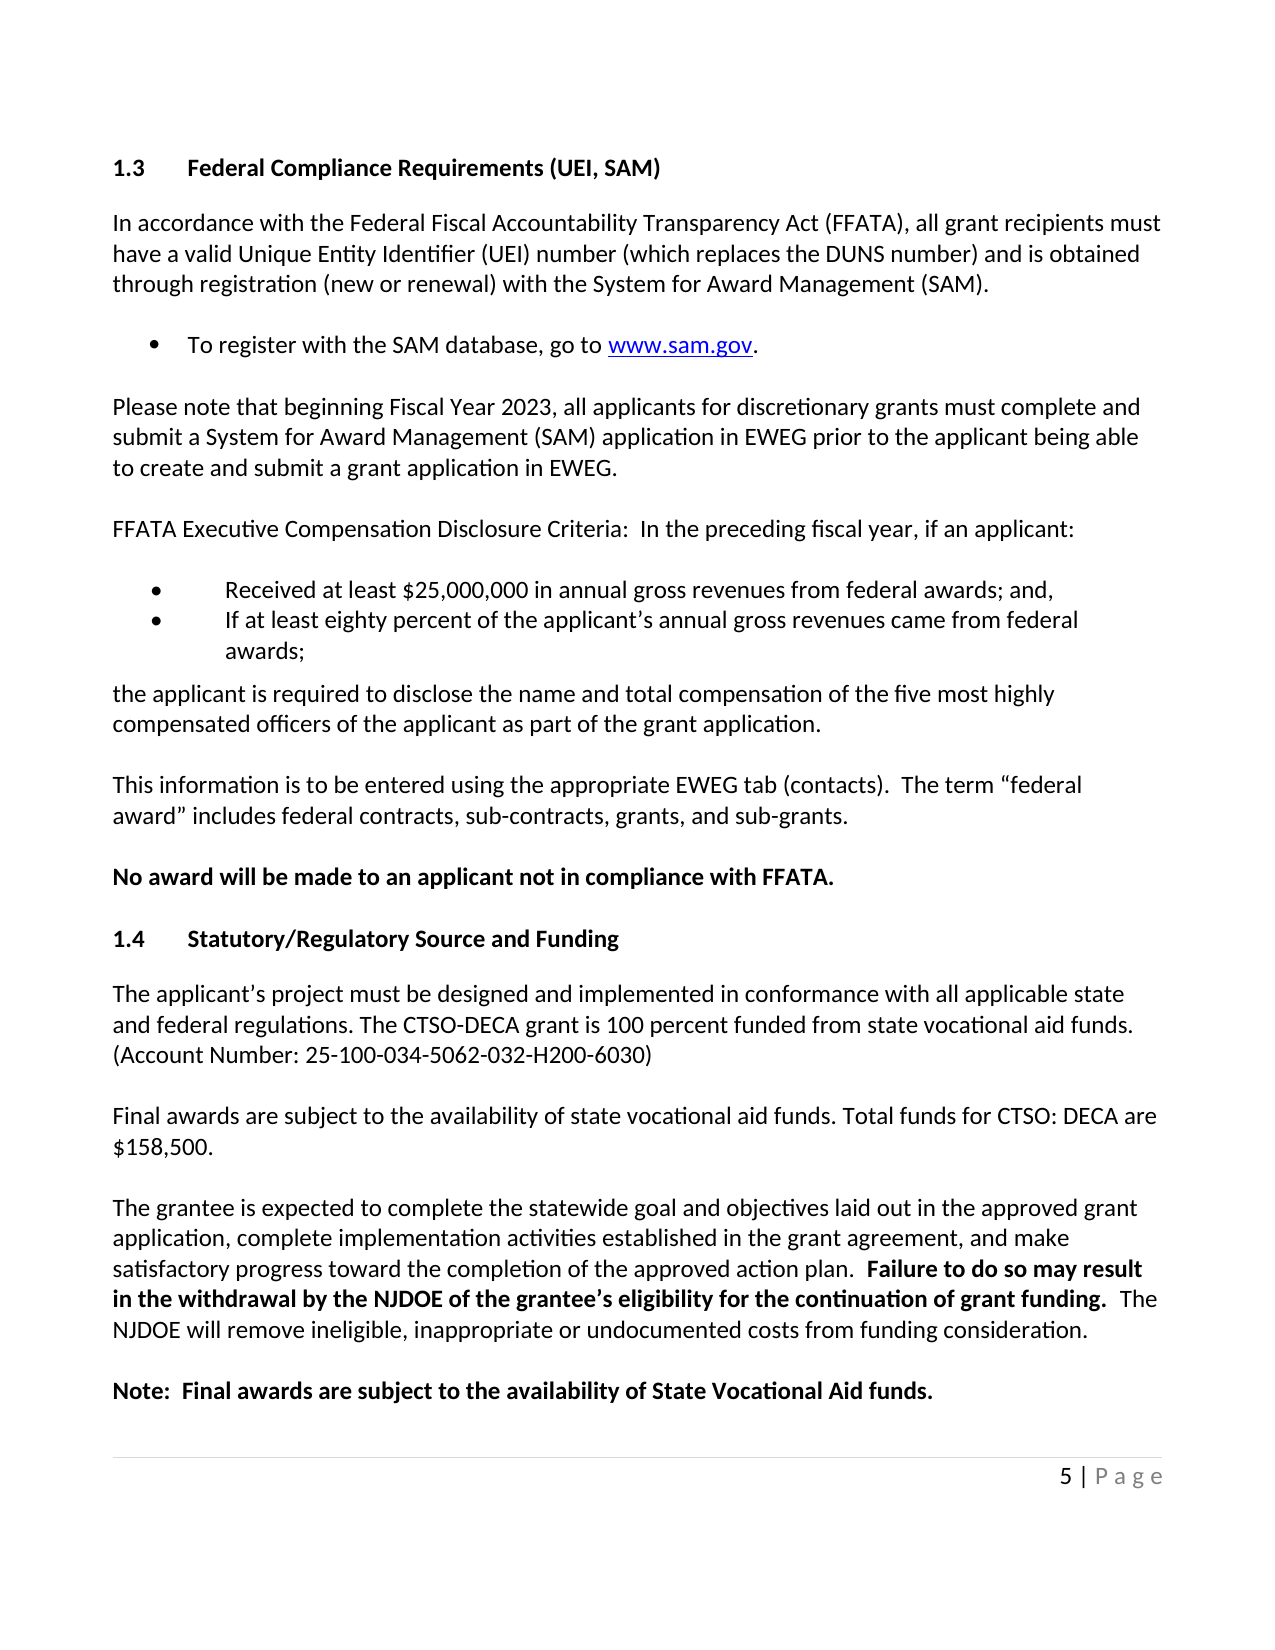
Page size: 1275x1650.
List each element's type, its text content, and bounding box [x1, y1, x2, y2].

text Note: Final awards are subject to the availability of State Vocational Aid funds. [112, 1375, 1162, 1406]
text Final awards are subject to the availability of state vocational aid funds. Total funds for CTSO: DECA are $158,500. [112, 1100, 1162, 1161]
list Received at least $25,000,000 in annual gross revenues from federal awards; and, [150, 574, 1162, 604]
list If at least eighty percent of the applicant’s annual gross revenues came from federal awards; [150, 604, 1162, 665]
text In accordance with the Federal Fiscal Accountability Transparency Act (FFATA), all grant recipients must have a valid Unique Entity Identifier (UEI) number (which replaces the DUNS number) and is obtained through registration (new or renewal) with the System for Award Management (SAM). [112, 207, 1162, 299]
text Please note that beginning Fiscal Year 2023, all applicants for discretionary grants must complete and submit a System for Award Management (SAM) application in EWEG prior to the applicant being able to create and submit a grant application in EWEG. [112, 391, 1162, 482]
text This information is to be entered using the appropriate EWEG tab (contacts). The term “federal award” includes federal contracts, sub-contracts, grants, and sub-grants. [112, 769, 1162, 830]
text No award will be made to an applicant not in compliance with FFATA. [112, 861, 1162, 891]
list To register with the SAM database, go to www.sam.gov. [150, 329, 1162, 360]
subtitle 1.3 Federal Compliance Requirements (UEI, SAM) [112, 152, 1162, 182]
text the applicant is required to disclose the name and total compensation of the five most highly compensated officers of the applicant as part of the grant application. [112, 678, 1162, 739]
subtitle 1.4 Statutory/Regulatory Source and Funding [112, 923, 1162, 953]
text FFATA Executive Compensation Disclosure Criteria: In the preceding fiscal year, if an applicant: [112, 513, 1162, 543]
text The grantee is expected to complete the statewide goal and objectives laid out in the approved grant application, complete implementation activities established in the grant agreement, and make satisfactory progress toward the completion of the approved action plan. Failure to do so may result in the withdrawal by the NJDOE of the grantee’s eligibility for the continuation of grant funding. The NJDOE will remove ineligible, inappropriate or undocumented costs from funding consideration. [112, 1192, 1162, 1344]
text The applicant’s project must be designed and implemented in conformance with all applicable state and federal regulations. The CTSO-DECA grant is 100 percent funded from state vocational aid funds. (Account Number: 25-100-034-5062-032-H200-6030) [112, 978, 1162, 1070]
